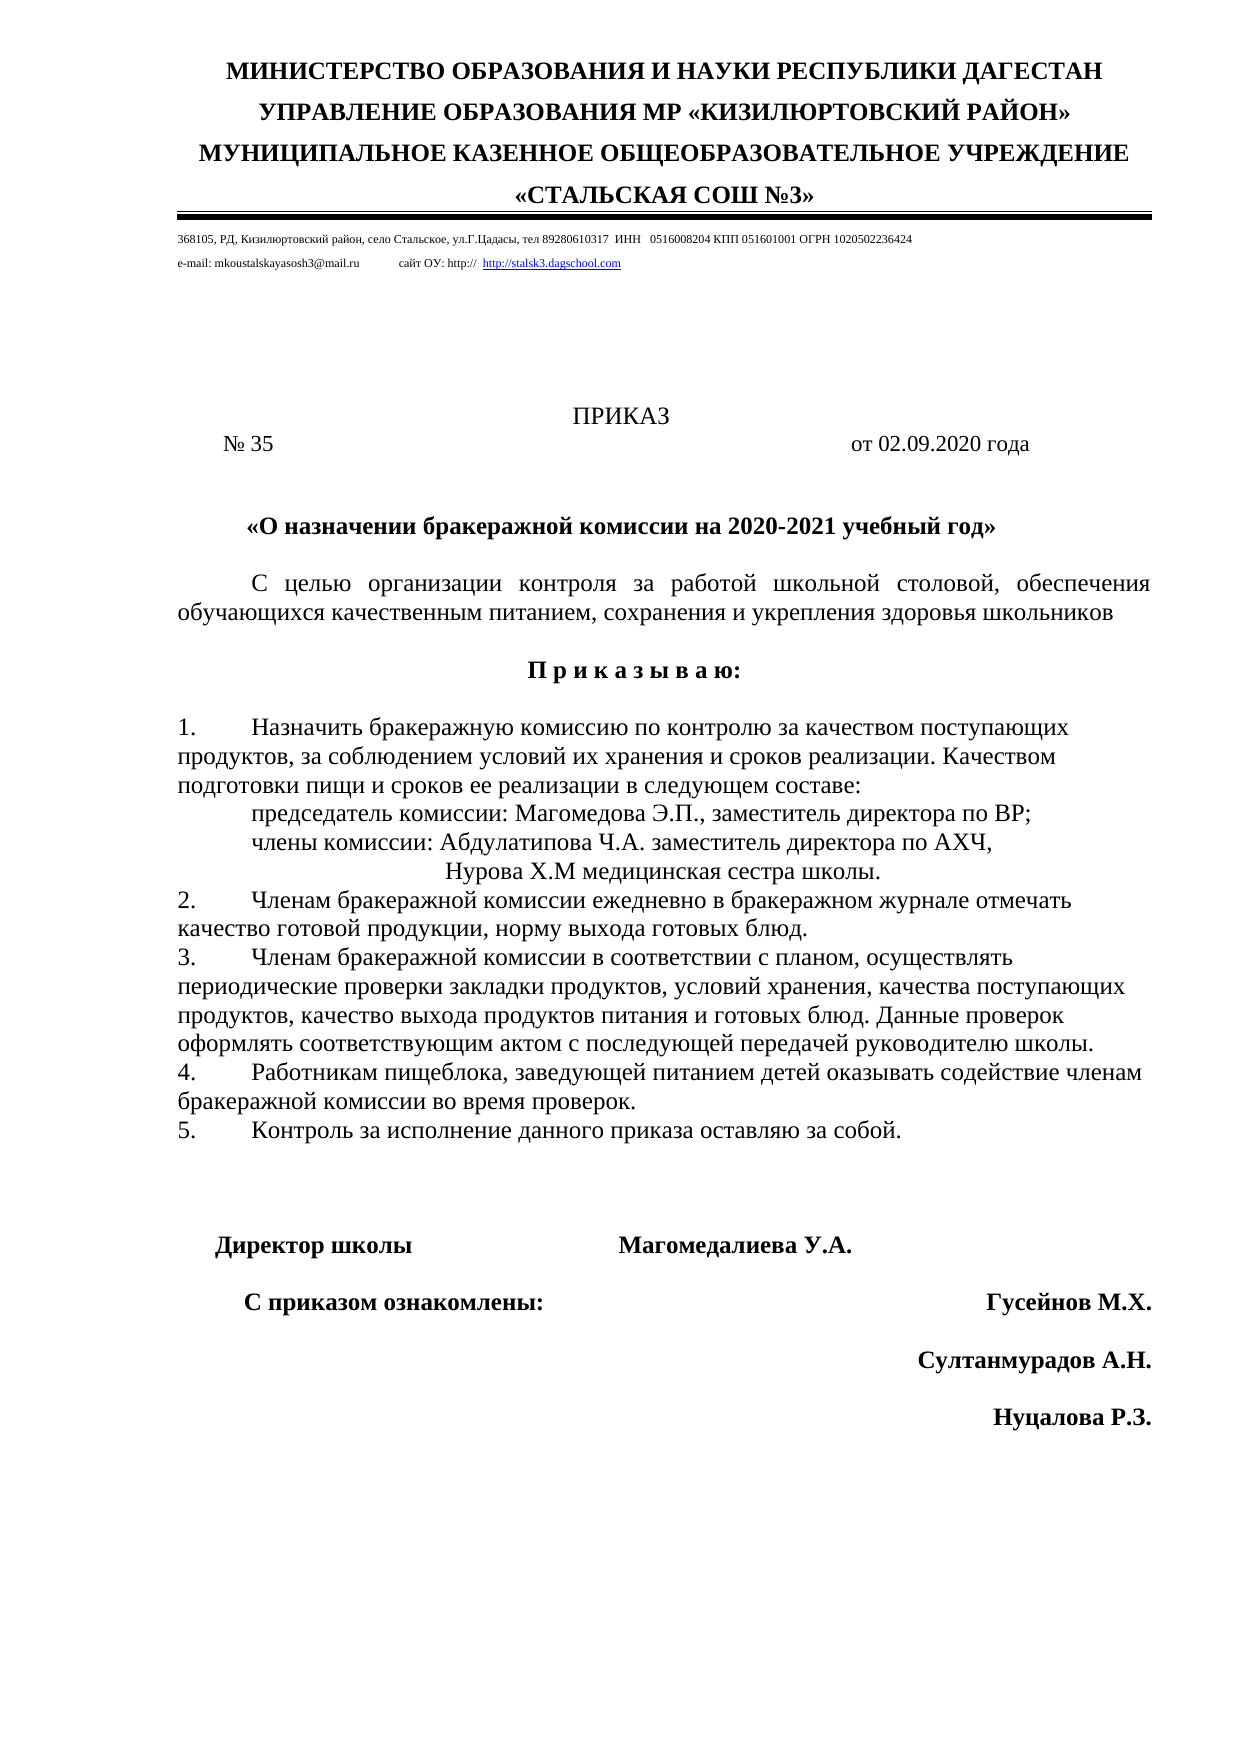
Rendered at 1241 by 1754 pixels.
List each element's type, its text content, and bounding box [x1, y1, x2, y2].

text 368105, РД, Кизилюртовский район, село Стальское, ул.Г.Цадасы, тел 89280610317 ИНН 0516008204 КПП 051601001 ОГРН 1020502236424 [177, 232, 1152, 256]
text Султанмурадов А.Н. [177, 1345, 1152, 1373]
text e-mail: mkoustalskayasosh3@mail.ru сайт ОУ: http:// http://stalsk3.dagschool.com [177, 256, 1152, 281]
text председатель комиссии: Магомедова Э.П., заместитель директора по ВР; [251, 798, 1152, 827]
text Нуцалова Р.З. [177, 1402, 1152, 1431]
list Работникам пищеблока, заведующей питанием детей оказывать содействие членам бракеражной комиссии во время проверок. [177, 1057, 1152, 1115]
list Контроль за исполнение данного приказа оставляю за собой. [177, 1115, 1152, 1143]
text № 35 от 02.09.2020 года [177, 429, 1152, 456]
subtitle «О назначении бракеражной комиссии на 2020-2021 учебный год» [177, 511, 1152, 540]
text «СТАЛЬСКАЯ СОШ №3» [177, 180, 1152, 211]
text С целью организации контроля за работой школьной столовой, обеспечения обучающихся качественным питанием, сохранения и укрепления здоровья школьников [177, 568, 1152, 626]
text Нурова Х.М медицинская сестра школы. [251, 856, 1152, 885]
text члены комиссии: Абдулатипова Ч.А. заместитель директора по АХЧ, [251, 827, 1152, 856]
text ПРИКАЗ [177, 401, 1152, 429]
list Членам бракеражной комиссии в соответствии с планом, осуществлять периодические проверки закладки продуктов, условий хранения, качества поступающих продуктов, качество выхода продуктов питания и готовых блюд. Данные проверок оформлять соответствующим актом с последующей передачей руководителю школы. [177, 942, 1152, 1057]
text МИНИСТЕРСТВО ОБРАЗОВАНИЯ И НАУКИ РЕСПУБЛИКИ ДАГЕСТАН [177, 56, 1152, 85]
list Членам бракеражной комиссии ежедневно в бракеражном журнале отмечать качество готовой продукции, норму выхода готовых блюд. [177, 885, 1152, 942]
text С приказом ознакомлены: Гусейнов М.Х. [177, 1287, 1152, 1316]
text МУНИЦИПАЛЬНОЕ КАЗЕННОЕ ОБЩЕОБРАЗОВАТЕЛЬНОЕ УЧРЕЖДЕНИЕ [177, 138, 1152, 167]
text П р и к а з ы в а ю: [177, 655, 1152, 683]
list Назначить бракеражную комиссию по контролю за качеством поступающих продуктов, за соблюдением условий их хранения и сроков реализации. Качеством подготовки пищи и сроков ее реализации в следующем составе: [177, 712, 1152, 798]
text УПРАВЛЕНИЕ ОБРАЗОВАНИЯ МР «КИЗИЛЮРТОВСКИЙ РАЙОН» [177, 97, 1152, 126]
text Директор школы Магомедалиева У.А. [177, 1230, 1152, 1258]
